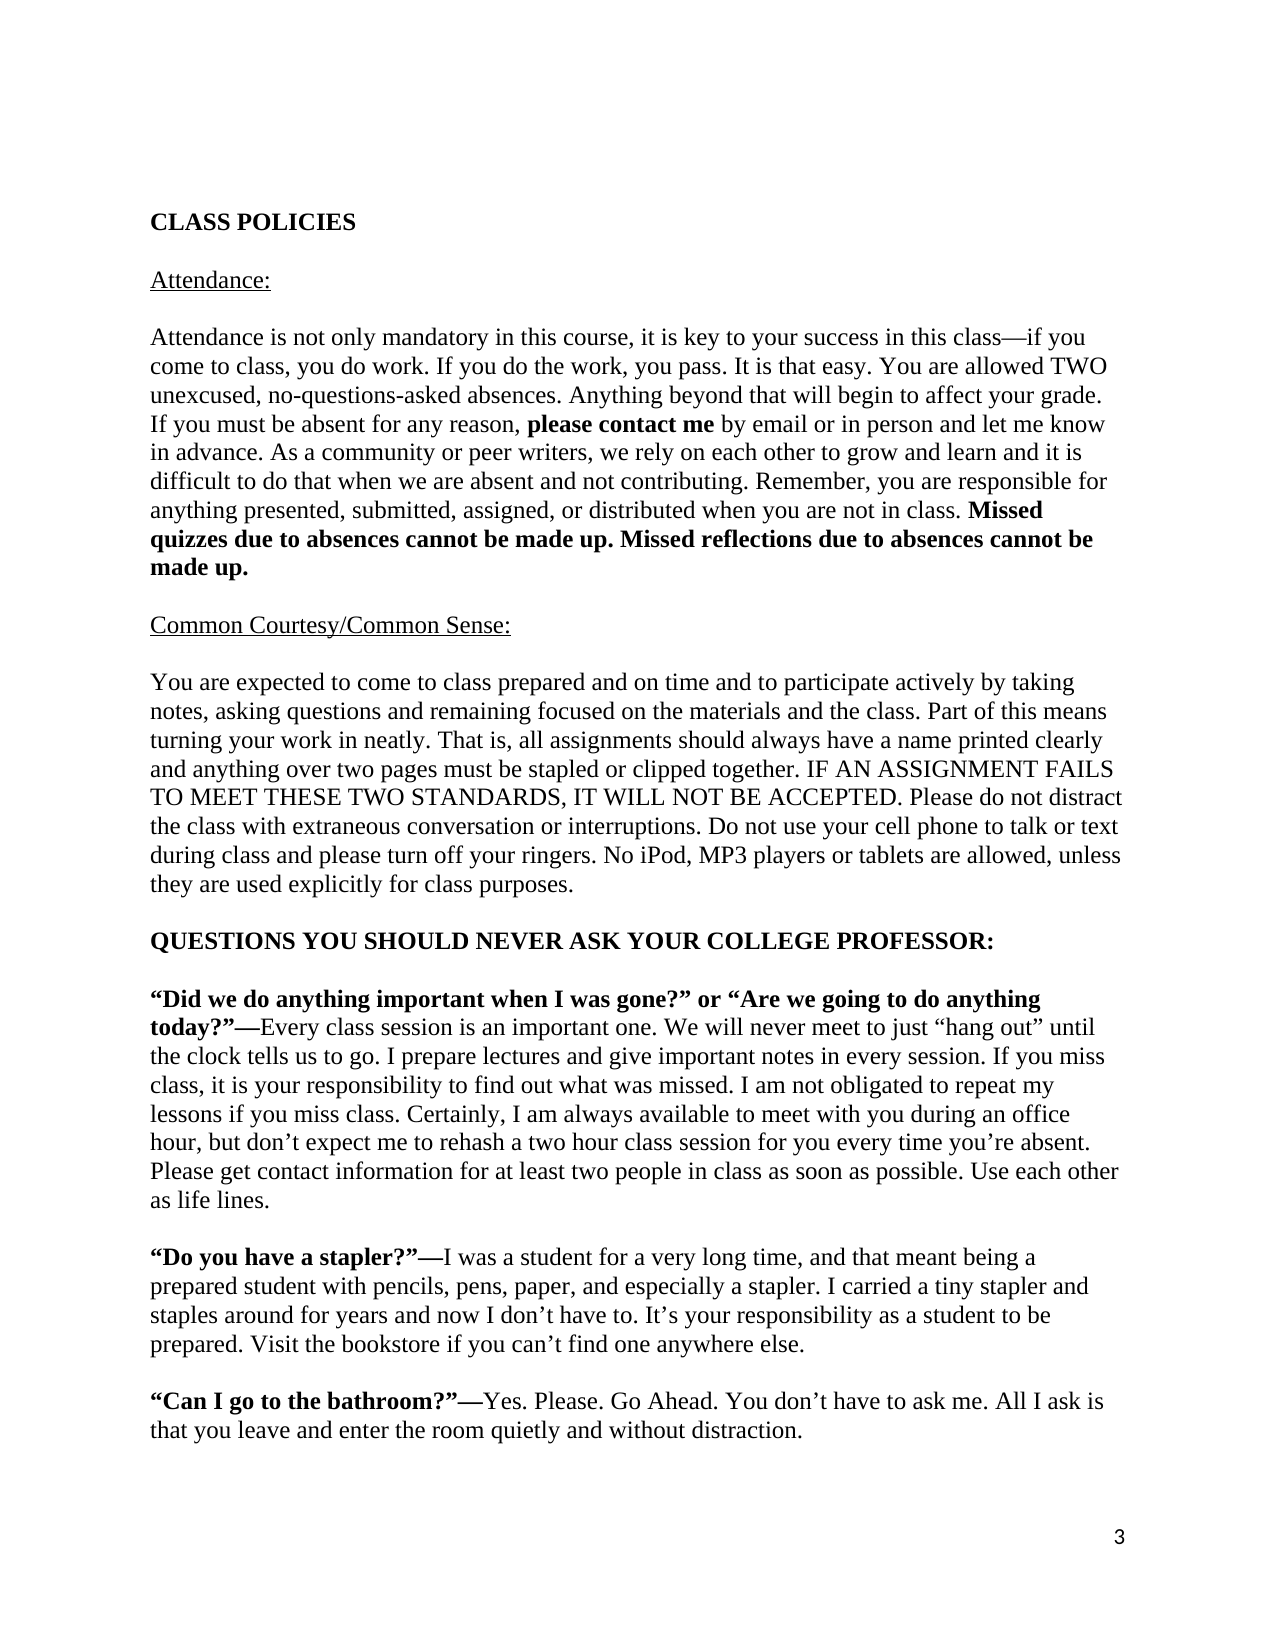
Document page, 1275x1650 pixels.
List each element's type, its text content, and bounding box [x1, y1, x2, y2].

text Attendance: [150, 265, 1125, 294]
text Attendance is not only mandatory in this course, it is key to your success in this class—if you come to class, you do work. If you do the work, you pass. It is that easy. You are allowed TWO unexcused, no-questions-asked absences. Anything beyond that will begin to affect your grade. If you must be absent for any reason, please contact me by email or in person and let me know in advance. As a community or peer writers, we rely on each other to grow and learn and it is difficult to do that when we are absent and not contributing. Remember, you are responsible for anything presented, submitted, assigned, or distributed when you are not in class. Missed quizzes due to absences cannot be made up. Missed reflections due to absences cannot be made up. [150, 322, 1125, 581]
text You are expected to come to class prepared and on time and to participate actively by taking notes, asking questions and remaining focused on the materials and the class. Part of this means turning your work in neatly. That is, all assignments should always have a name printed clearly and anything over two pages must be stapled or clipped together. IF AN ASSIGNMENT FAILS TO MEET THESE TWO STANDARDS, IT WILL NOT BE ACCEPTED. Please do not distract the class with extraneous conversation or interruptions. Do not use your cell phone to talk or text during class and please turn off your ringers. No iPod, MP3 players or tablets are allowed, unless they are used explicitly for class purposes. [150, 667, 1125, 897]
text “Did we do anything important when I was gone?” or “Are we going to do anything today?”—Every class session is an important one. We will never meet to just “hang out” until the clock tells us to go. I prepare lectures and give important notes in every session. If you miss class, it is your responsibility to find out what was missed. I am not obligated to repeat my lessons if you miss class. Certainly, I am always available to meet with you during an office hour, but don’t expect me to rehash a two hour class session for you every time you’re absent. Please get contact information for at least two people in class as soon as possible. Use each other as life lines. [150, 984, 1125, 1214]
text CLASS POLICIES [150, 207, 1125, 236]
text Common Courtesy/Common Sense: [150, 610, 1125, 639]
text “Do you have a stapler?”—I was a student for a very long time, and that meant being a prepared student with pencils, pens, paper, and especially a stapler. I carried a tiny stapler and staples around for years and now I don’t have to. It’s your responsibility as a student to be prepared. Visit the bookstore if you can’t find one anywhere else. [150, 1242, 1125, 1357]
text QUESTIONS YOU SHOULD NEVER ASK YOUR COLLEGE PROFESSOR: [150, 926, 1125, 955]
text “Can I go to the bathroom?”—Yes. Please. Go Ahead. You don’t have to ask me. All I ask is that you leave and enter the room quietly and without distraction. [150, 1386, 1125, 1444]
